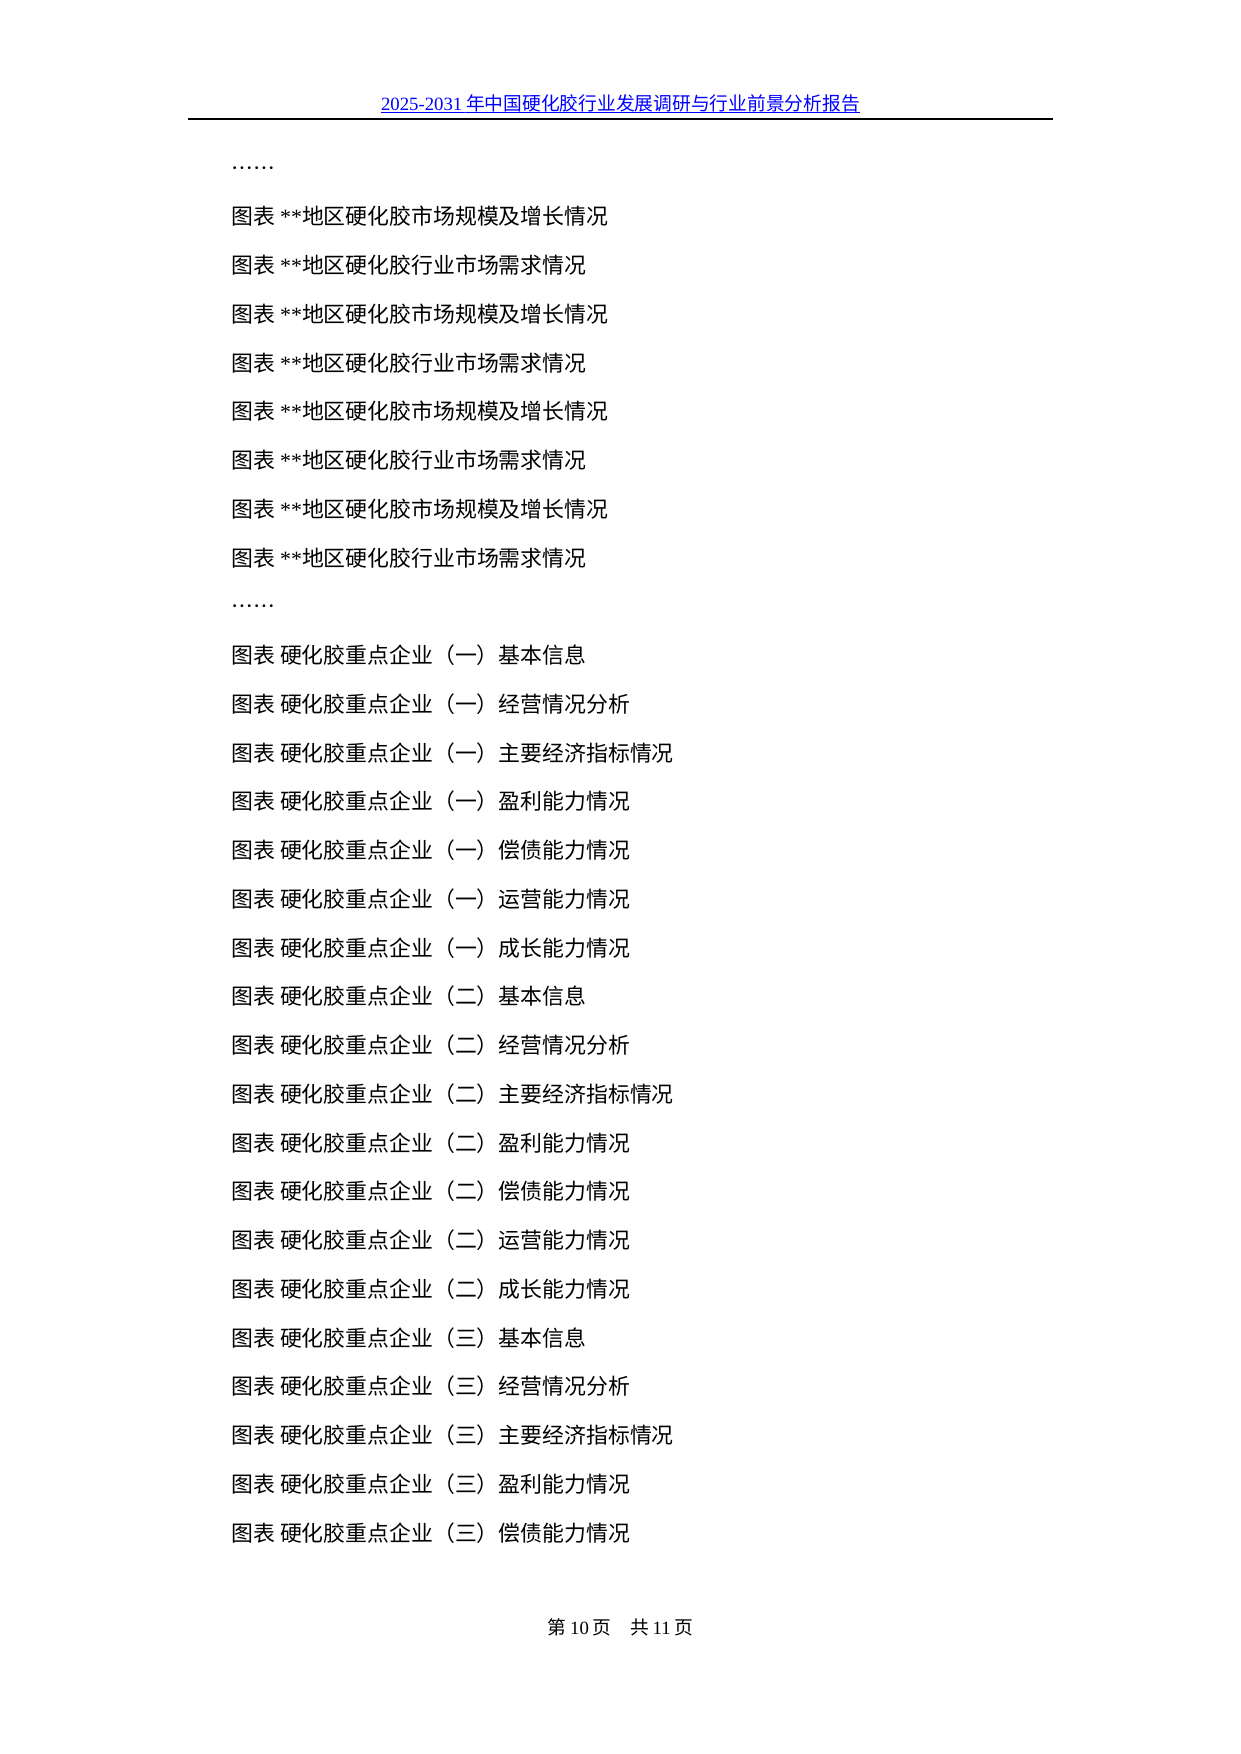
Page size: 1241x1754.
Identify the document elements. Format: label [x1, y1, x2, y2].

text [187, 150, 1053, 1548]
